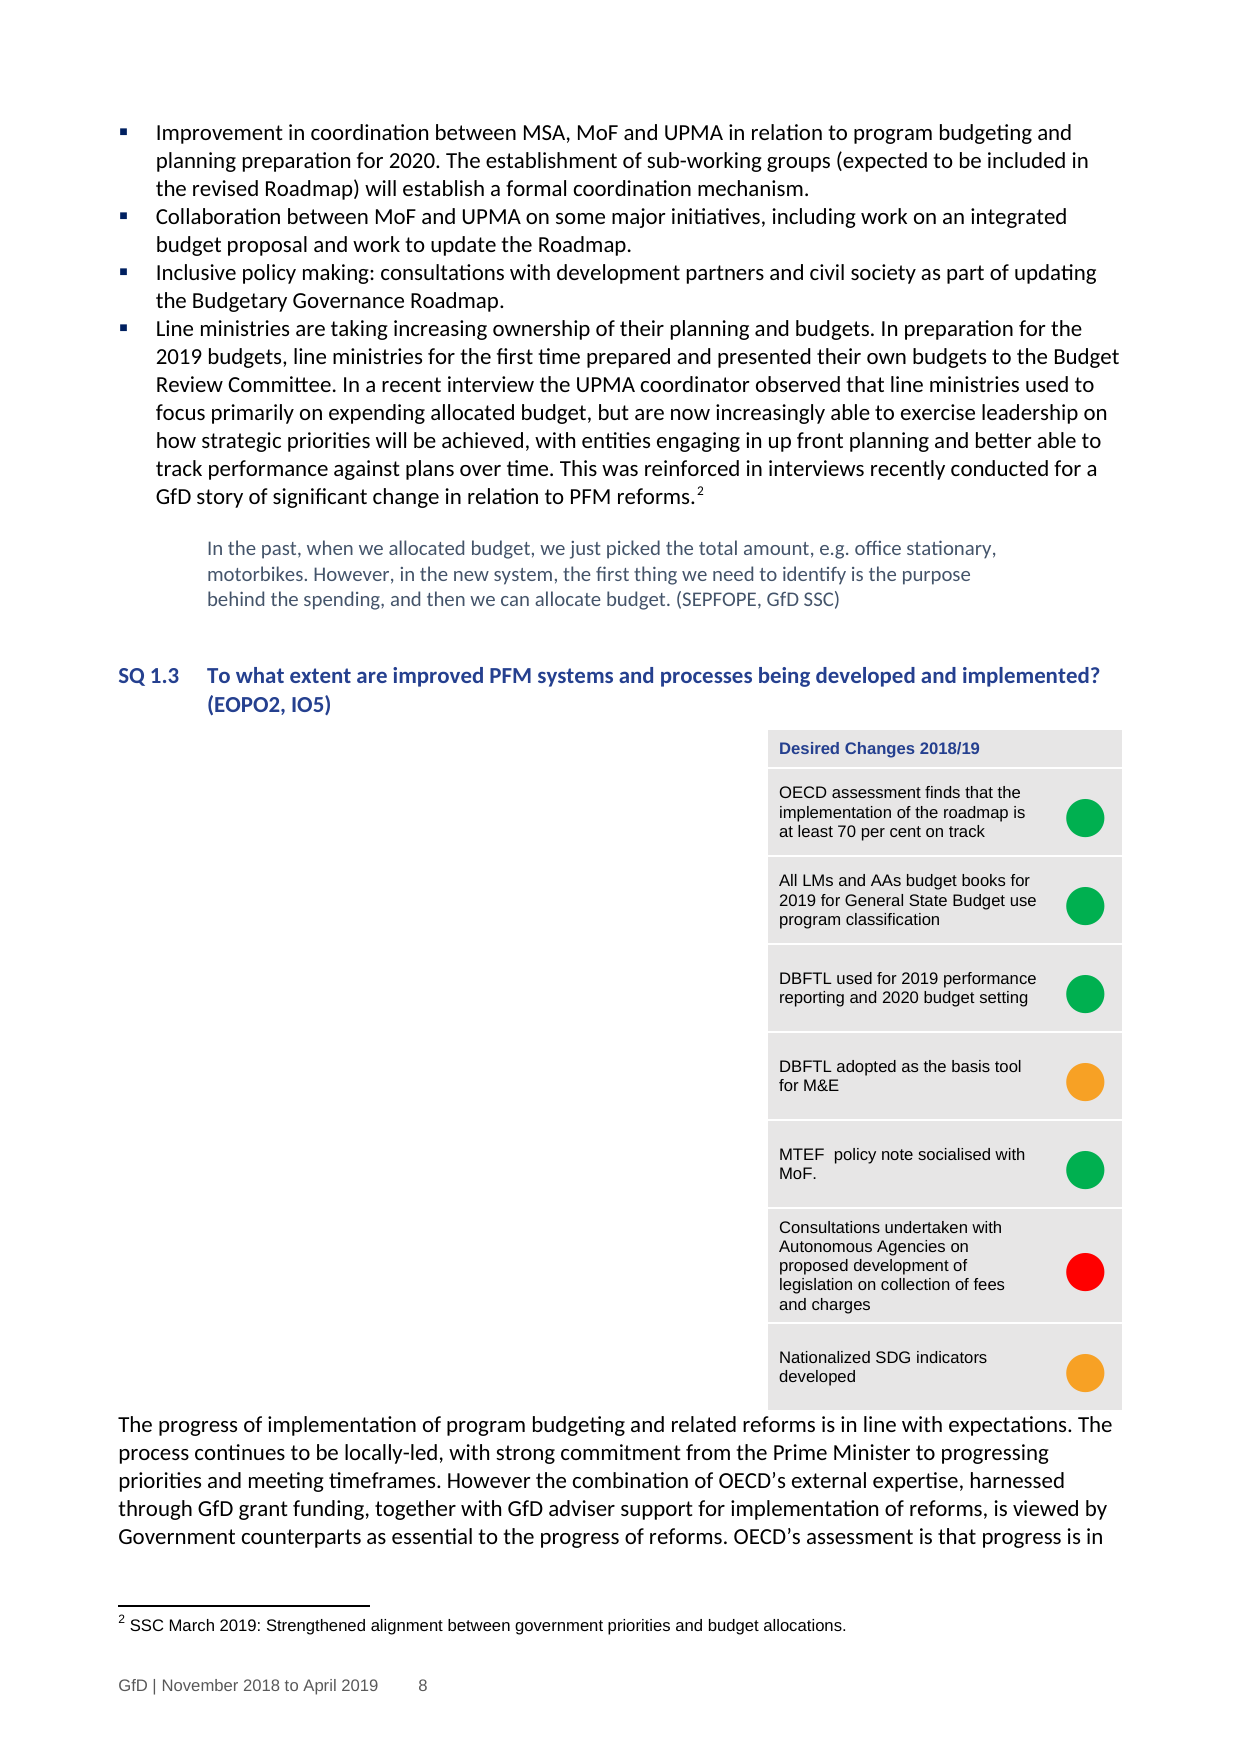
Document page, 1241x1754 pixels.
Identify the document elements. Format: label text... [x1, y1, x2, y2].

table_cell OECD assessment finds that the implementation of the roadmap is at least 70 per cent on track [768, 769, 1048, 855]
table_cell ● [1048, 1209, 1122, 1322]
list Improvement in coordination between MSA, MoF and UPMA in relation to program budgeting and planning preparation for 2020. The establishment of sub-working groups (expected to be included in the revised Roadmap) will establish a formal coordination mechanism. [118, 118, 1122, 202]
table_header Desired Changes 2018/19 [768, 730, 1122, 767]
table_cell DBFTL adopted as the basis tool for M&E [768, 1033, 1048, 1119]
table_cell Consultations undertaken with Autonomous Agencies on proposed development of legislation on collection of fees and charges [768, 1209, 1048, 1322]
list Line ministries are taking increasing ownership of their planning and budgets. In preparation for the 2019 budgets, line ministries for the first time prepared and presented their own budgets to the Budget Review Committee. In a recent interview the UPMA coordinator observed that line ministries used to focus primarily on expending allocated budget, but are now increasingly able to exercise leadership on how strategic priorities will be achieved, with entities engaging in up front planning and better able to track performance against plans over time. This was reinforced in interviews recently conducted for a GfD story of significant change in relation to PFM reforms. [118, 314, 1122, 510]
list Inclusive policy making: consultations with development partners and civil society as part of updating the Budgetary Governance Roadmap. [118, 258, 1122, 314]
table_cell Nationalized SDG indicators developed [768, 1324, 1048, 1410]
table_cell MTEF policy note socialised with MoF. [768, 1121, 1048, 1207]
table_cell ● [1048, 945, 1122, 1031]
list Collaboration between MoF and UPMA on some major initiatives, including work on an integrated budget proposal and work to update the Roadmap. [118, 202, 1122, 258]
table_cell ● [1048, 769, 1122, 855]
table_cell DBFTL used for 2019 performance reporting and 2020 budget setting [768, 945, 1048, 1031]
text In the past, when we allocated budget, we just picked the total amount, e.g. office stationary, motorbikes. However, in the new system, the first thing we need to identify is the purpose behind the spending, and then we can allocate budget. (SEPFOPE, GfD SSC) [207, 535, 1033, 612]
table_cell All LMs and AAs budget books for 2019 for General State Budget use program classification [768, 857, 1048, 943]
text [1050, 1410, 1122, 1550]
table_cell ● [1048, 1324, 1122, 1410]
table_cell ● [1048, 857, 1122, 943]
subtitle To what extent are improved PFM systems and processes being developed and implemented? (EOPO2, IO5) [118, 662, 1122, 718]
table_cell ● [1048, 1121, 1122, 1207]
table_cell ● [1048, 1033, 1122, 1119]
